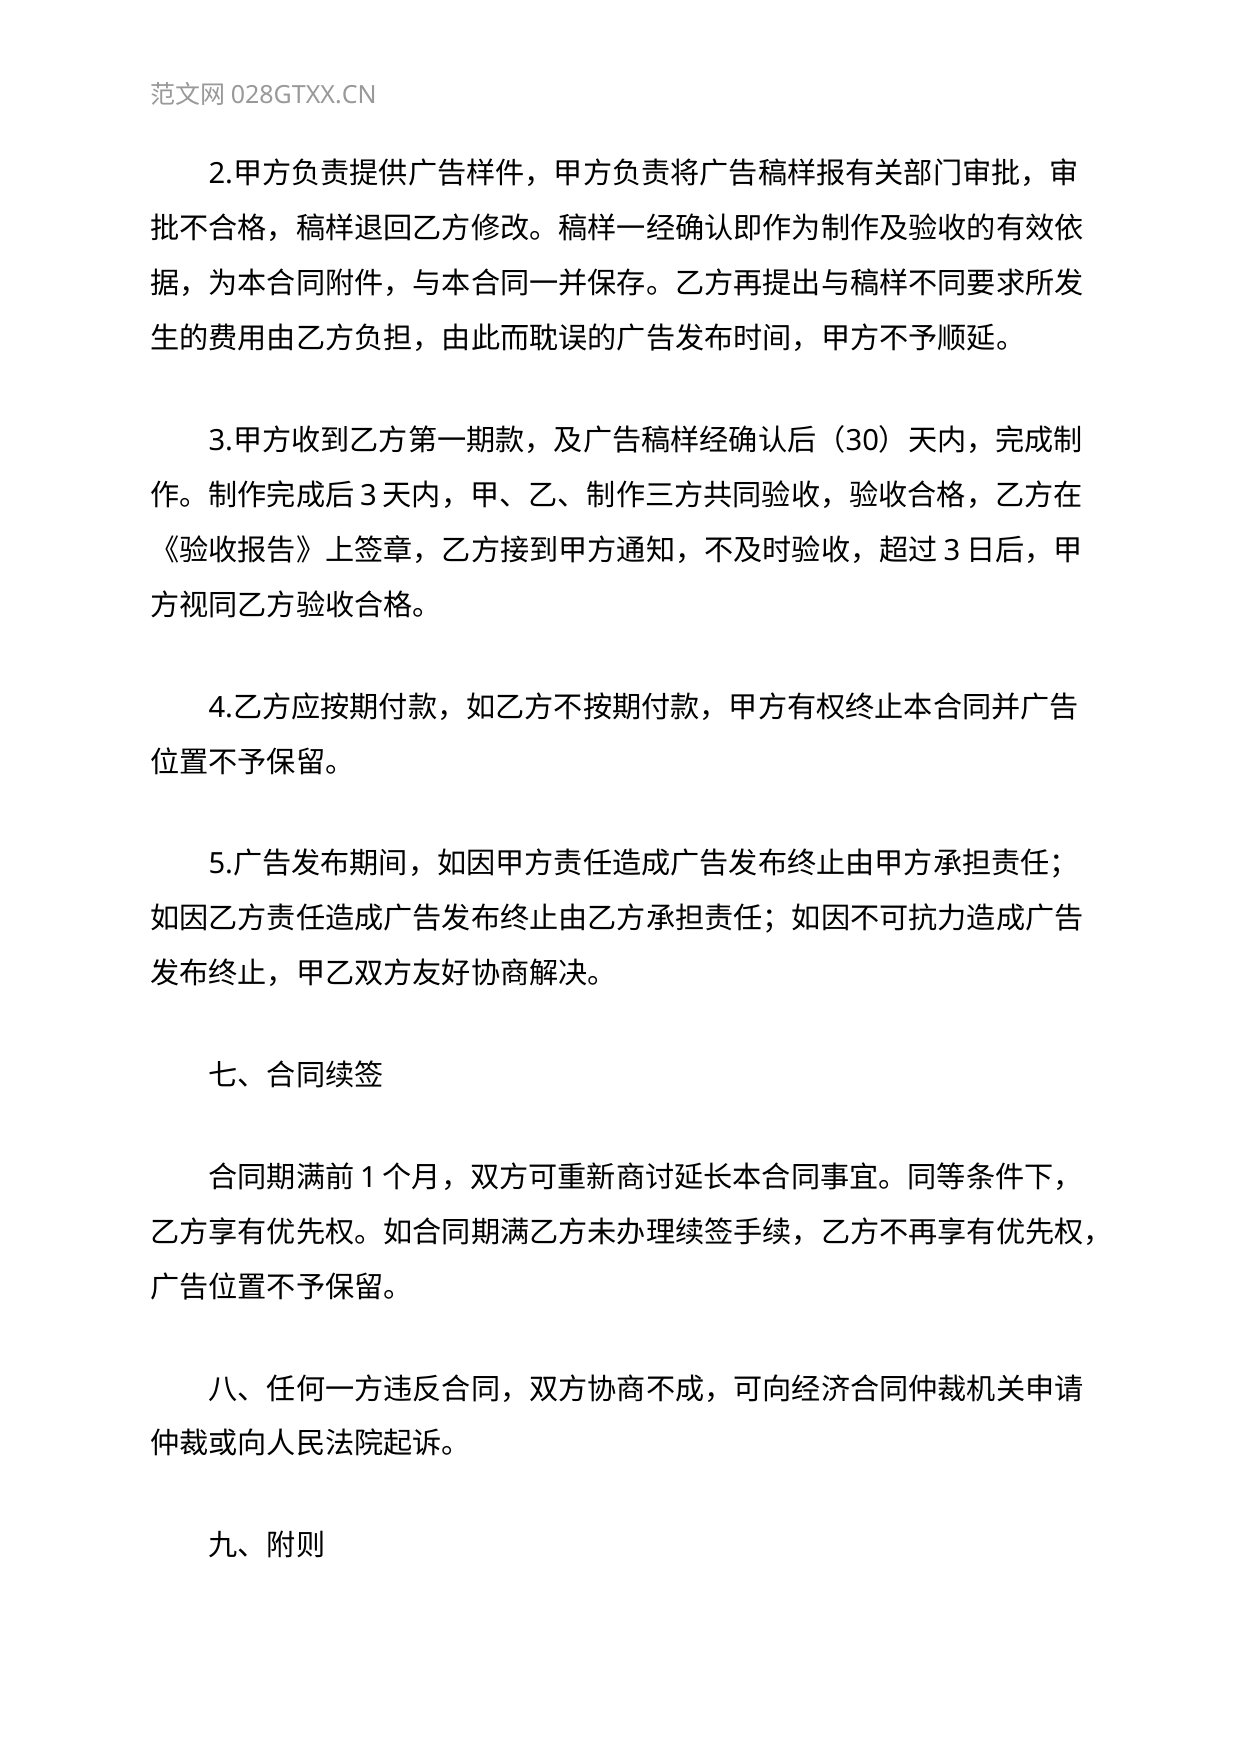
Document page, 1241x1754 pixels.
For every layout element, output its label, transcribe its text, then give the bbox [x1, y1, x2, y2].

text 3.甲方收到乙方第一期款，及广告稿样经确认后（30）天内，完成制作。制作完成后3天内，甲、乙、制作三方共同验收，验收合格，乙方在《验收报告》上签章，乙方接到甲方通知，不及时验收，超过3日后，甲方视同乙方验收合格。 [150, 417, 1090, 624]
text 九、附则 [150, 1522, 1090, 1564]
text 七、合同续签 [150, 1052, 1090, 1094]
text 2.甲方负责提供广告样件，甲方负责将广告稿样报有关部门审批，审批不合格，稿样退回乙方修改。稿样一经确认即作为制作及验收的有效依据，为本合同附件，与本合同一并保存。乙方再提出与稿样不同要求所发生的费用由乙方负担，由此而耽误的广告发布时间，甲方不予顺延。 [150, 150, 1090, 357]
text 5.广告发布期间，如因甲方责任造成广告发布终止由甲方承担责任；如因乙方责任造成广告发布终止由乙方承担责任；如因不可抗力造成广告发布终止，甲乙双方友好协商解决。 [150, 840, 1090, 992]
text 八、任何一方违反合同，双方协商不成，可向经济合同仲裁机关申请仲裁或向人民法院起诉。 [150, 1365, 1090, 1462]
text 合同期满前1个月，双方可重新商讨延长本合同事宜。同等条件下，乙方享有优先权。如合同期满乙方未办理续签手续，乙方不再享有优先权，广告位置不予保留。 [150, 1153, 1090, 1306]
text 4.乙方应按期付款，如乙方不按期付款，甲方有权终止本合同并广告位置不予保留。 [150, 683, 1090, 781]
